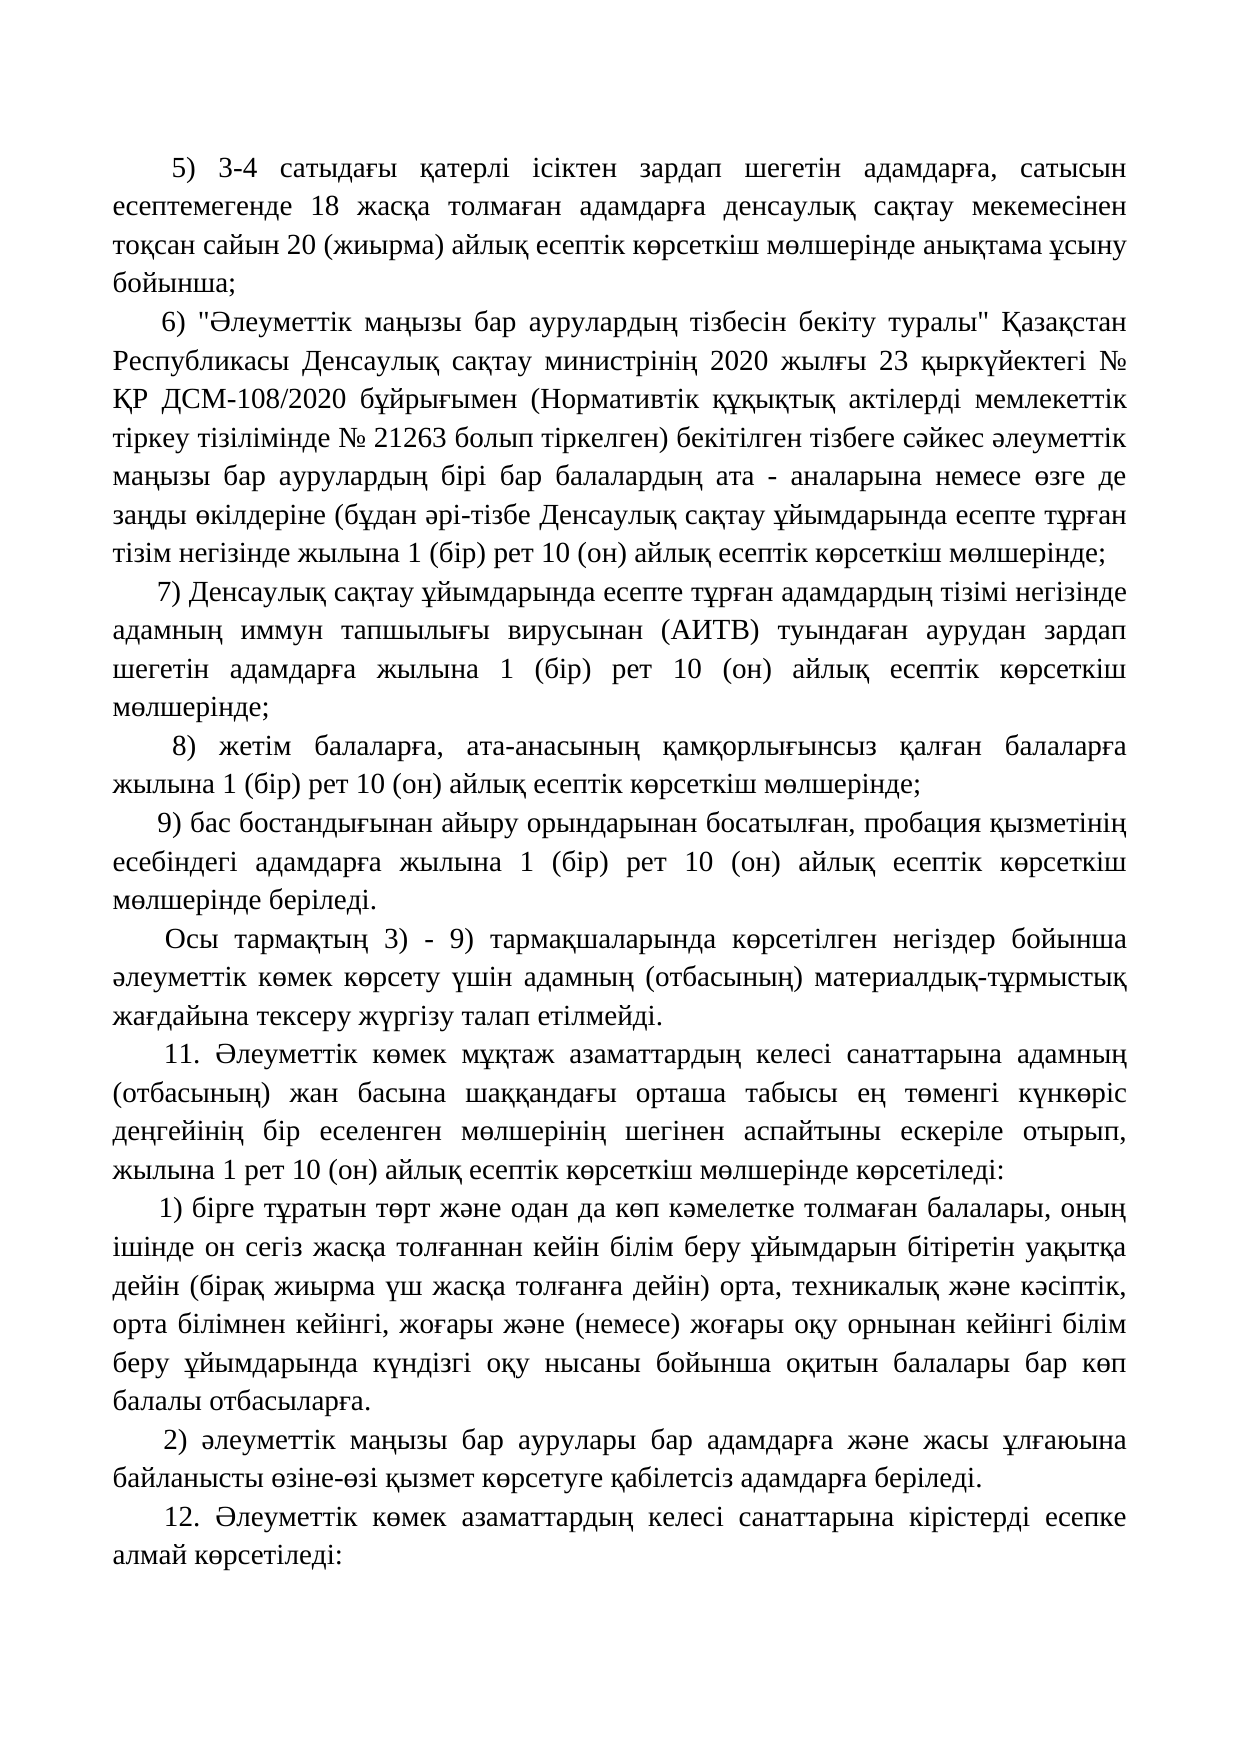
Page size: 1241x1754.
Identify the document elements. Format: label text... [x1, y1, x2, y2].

text 6) "Әлеуметтік маңызы бар аурулардың тізбесін бекіту туралы" Қазақстан Республикасы Денсаулық сақтау министрінің 2020 жылғы 23 қыркүйектегі № ҚР ДСМ-108/2020 бұйрығымен (Нормативтік құқықтық актілерді мемлекеттік тіркеу тізілімінде № 21263 болып тіркелген) бекітілген тізбеге сәйкес әлеуметтік маңызы бар аурулардың бірі бар балалардың ата - аналарына немесе өзге де заңды өкілдеріне (бұдан әрі-тізбе Денсаулық сақтау ұйымдарында есепте тұрған тізім негізінде жылына 1 (бір) рет 10 (он) айлық есептік көрсеткіш мөлшерінде; [112, 304, 1128, 569]
text 5) 3-4 сатыдағы қатерлі ісіктен зардап шегетін адамдарға, сатысын есептемегенде 18 жасқа толмаған адамдарға денсаулық сақтау мекемесінен тоқсан сайын 20 (жиырма) айлық есептік көрсеткіш мөлшерінде анықтама ұсыну бойынша; [112, 150, 1128, 299]
text 12. Әлеуметтік көмек азаматтардың келесі санаттарына кірістерді есепке алмай көрсетіледі: [112, 1499, 1128, 1571]
text 9) бас бостандығынан айыру орындарынан босатылған, пробация қызметінің есебіндегі адамдарға жылына 1 (бір) рет 10 (он) айлық есептік көрсеткіш мөлшерінде беріледі. [112, 805, 1128, 916]
text 7) Денсаулық сақтау ұйымдарында есепте тұрған адамдардың тізімі негізінде адамның иммун тапшылығы вирусынан (АИТВ) туындаған аурудан зардап шегетін адамдарға жылына 1 (бір) рет 10 (он) айлық есептік көрсеткіш мөлшерінде; [112, 574, 1128, 723]
text 11. Әлеуметтік көмек мұқтаж азаматтардың келесі санаттарына адамның (отбасының) жан басына шаққандағы орташа табысы ең төменгі күнкөріс деңгейінің бір еселенген мөлшерінің шегінен аспайтыны ескеріле отырып, жылына 1 рет 10 (он) айлық есептік көрсеткіш мөлшерінде көрсетіледі: [112, 1036, 1128, 1186]
text 1) бірге тұратын төрт және одан да көп кәмелетке толмаған балалары, оның ішінде он сегіз жасқа толғаннан кейін білім беру ұйымдарын бітіретін уақытқа дейін (бірақ жиырма үш жасқа толғанға дейін) орта, техникалық және кәсіптік, орта білімнен кейінгі, жоғары және (немесе) жоғары оқу орнынан кейінгі білім беру ұйымдарында күндізгі оқу нысаны бойынша оқитын балалары бар көп балалы отбасыларға. [112, 1191, 1128, 1417]
text 8) жетім балаларға, ата-анасының қамқорлығынсыз қалған балаларға жылына 1 (бір) рет 10 (он) айлық есептік көрсеткіш мөлшерінде; [112, 728, 1128, 800]
text 2) әлеуметтік маңызы бар аурулары бар адамдарға және жасы ұлғаюына байланысты өзіне-өзі қызмет көрсетуге қабілетсіз адамдарға беріледі. [112, 1422, 1128, 1494]
text Осы тармақтың 3) - 9) тармақшаларында көрсетілген негіздер бойынша әлеуметтік көмек көрсету үшін адамның (отбасының) материалдық-тұрмыстық жағдайына тексеру жүргізу талап етілмейді. [112, 921, 1128, 1031]
